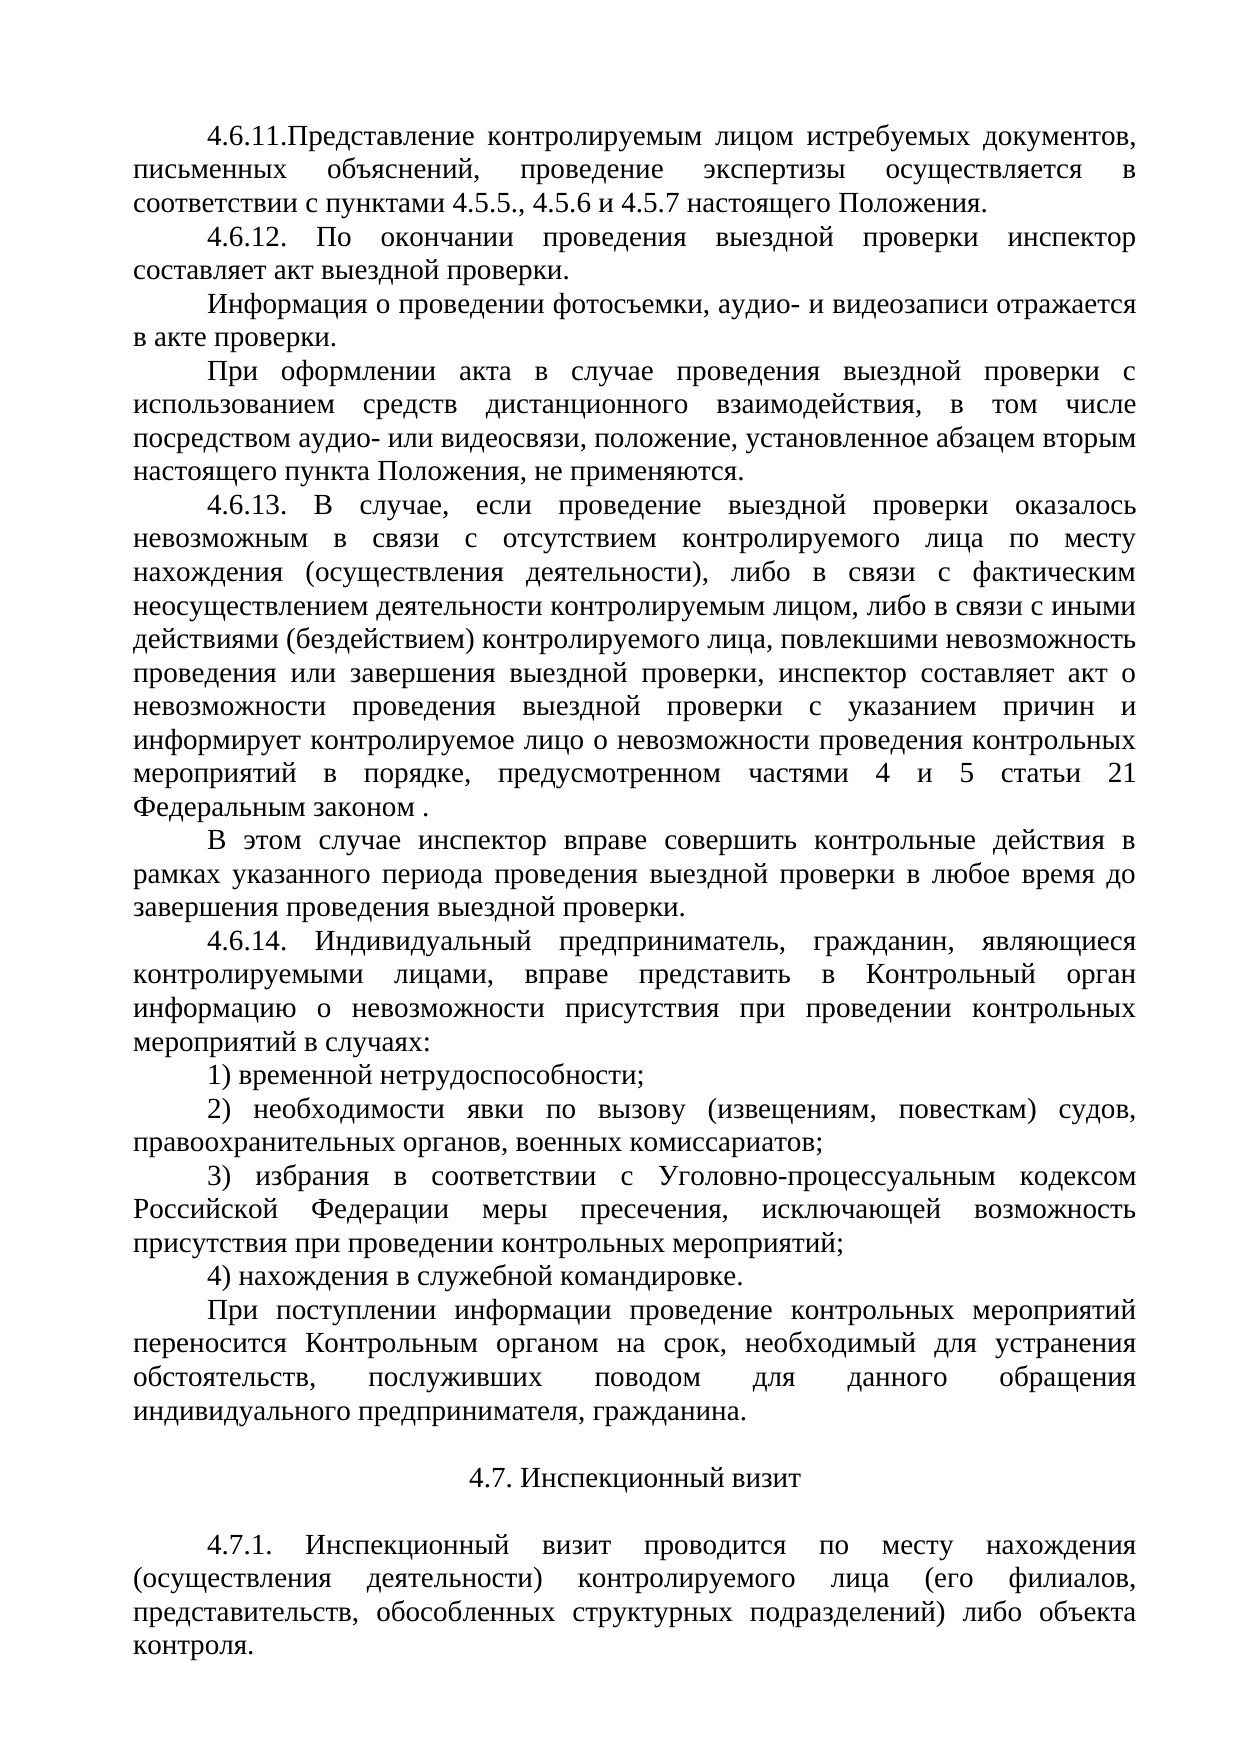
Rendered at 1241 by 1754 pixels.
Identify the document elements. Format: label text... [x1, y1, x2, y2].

text Информация о проведении фотосъемки, аудио- и видеозаписи отражается в акте проверки. [133, 286, 1137, 353]
list 4.6.13. В случае, если проведение выездной проверки оказалось невозможным в связи с отсутствием контролируемого лица по месту нахождения (осуществления деятельности), либо в связи с фактическим неосуществлением деятельности контролируемым лицом, либо в связи с иными действиями (бездействием) контролируемого лица, повлекшими невозможность проведения или завершения выездной проверки, инспектор составляет акт о невозможности проведения выездной проверки с указанием причин и информирует контролируемое лицо о невозможности проведения контрольных мероприятий в порядке, предусмотренном частями 4 и 5 статьи 21 Федеральным законом . [133, 487, 1137, 822]
text 4) нахождения в служебной командировке. [133, 1258, 1137, 1292]
text 4.6.11.Представление контролируемым лицом истребуемых документов, письменных объяснений, проведение экспертизы осуществляется в соответствии с пунктами 4.5.5., 4.5.6 и 4.5.7 настоящего Положения. [133, 118, 1137, 219]
text При поступлении информации проведение контрольных мероприятий переносится Контрольным органом на срок, необходимый для устранения обстоятельств, послуживших поводом для данного обращения индивидуального предпринимателя, гражданина. [133, 1292, 1137, 1426]
text 4.7.1. Инспекционный визит проводится по месту нахождения (осуществления деятельности) контролируемого лица (его филиалов, представительств, обособленных структурных подразделений) либо объекта контроля. [133, 1527, 1137, 1661]
text 2) необходимости явки по вызову (извещениям, повесткам) судов, правоохранительных органов, военных комиссариатов; [133, 1091, 1137, 1158]
text При оформлении акта в случае проведения выездной проверки с использованием средств дистанционного взаимодействия, в том числе посредством аудио- или видеосвязи, положение, установленное абзацем вторым настоящего пункта Положения, не применяются. [133, 353, 1137, 487]
list 4.6.14. Индивидуальный предприниматель, гражданин, являющиеся контролируемыми лицами, вправе представить в Контрольный орган информацию о невозможности присутствия при проведении контрольных мероприятий в случаях: [133, 923, 1137, 1057]
text 4.7. Инспекционный визит [133, 1460, 1137, 1493]
text 4.6.12. По окончании проведения выездной проверки инспектор составляет акт выездной проверки. [133, 219, 1137, 286]
list В этом случае инспектор вправе совершить контрольные действия в рамках указанного периода проведения выездной проверки в любое время до завершения проведения выездной проверки. [133, 822, 1137, 923]
text 3) избрания в соответствии с Уголовно-процессуальным кодексом Российской Федерации меры пресечения, исключающей возможность присутствия при проведении контрольных мероприятий; [133, 1158, 1137, 1258]
text 1) временной нетрудоспособности; [133, 1057, 1137, 1091]
